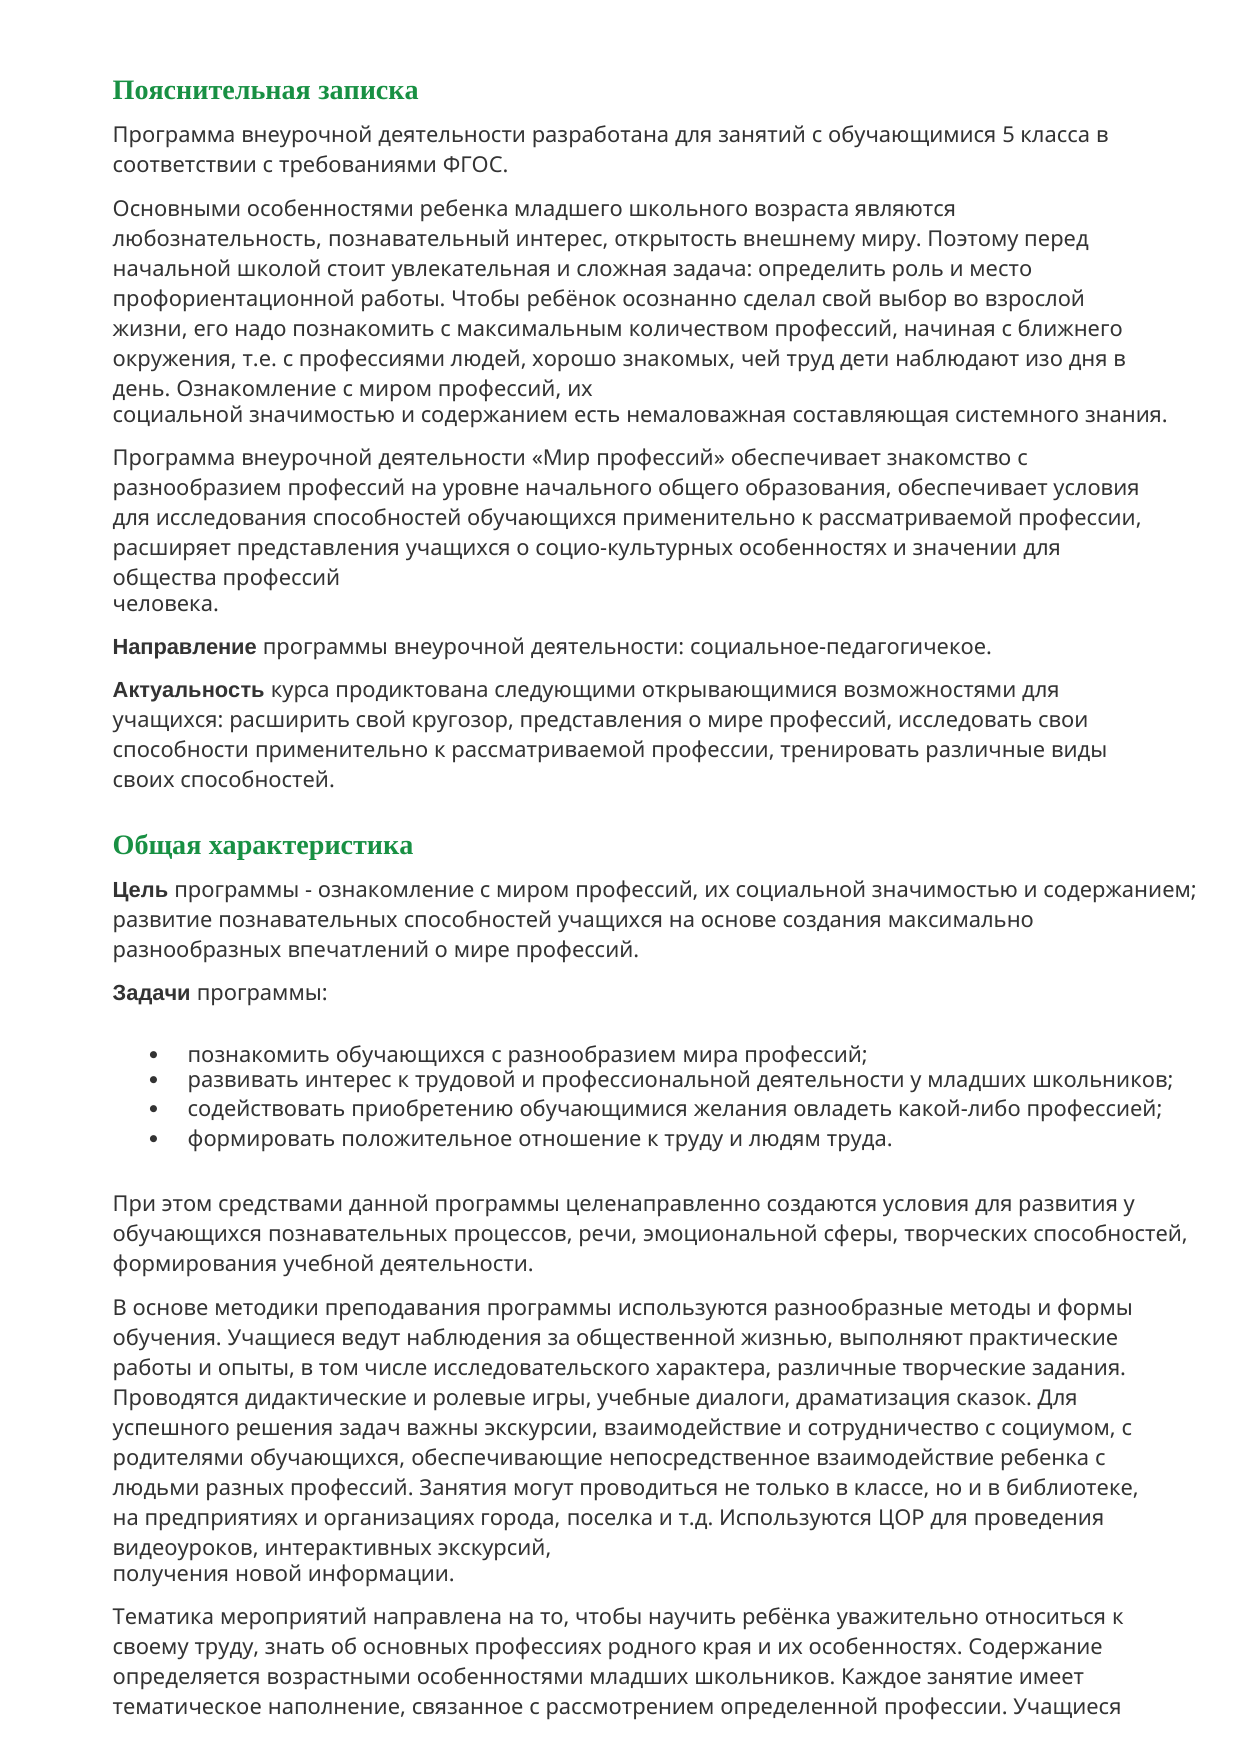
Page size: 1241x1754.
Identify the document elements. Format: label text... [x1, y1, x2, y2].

text Основными особенностями ребенка младшего школьного возраста являются любознательность, познавательный интерес, открытость внешнему миру. Поэтому перед начальной школой стоит увлекательная и сложная задача: определить роль и место профориентационной работы. Чтобы ребёнок осознанно сделал свой выбор во взрослой жизни, его надо познакомить с максимальным количеством профессий, начиная с ближнего окружения, т.е. с профессиями людей, хорошо знакомых, чей труд дети наблюдают изо дня в день. Ознакомление с миром профессий, их [112, 193, 1148, 403]
text обучения. Учащиеся ведут наблюдения за общественной жизнью, выполняют практические работы и опыты, в том числе исследовательского характера, различные творческие задания. Проводятся дидактические и ролевые игры, учебные диалоги, драматизация сказок. Для успешного решения задач важны экскурсии, взаимодействие и сотрудничество с социумом, с родителями обучающихся, обеспечивающие непосредственное взаимодействие ребенка с людьми разных профессий. Занятия могут проводиться не только в классе, но и в библиотеке, на предприятиях и организациях города, поселка и т.д. Используются ЦОР для проведения видеоуроков, интерактивных экскурсий, [112, 1322, 1148, 1562]
text человека. [112, 592, 1198, 617]
text социальной значимостью и содержанием есть немаловажная составляющая системного знания. [112, 403, 1198, 427]
text Программа внеурочной деятельности разработана для занятий с обучающимися 5 класса в соответствии с требованиями ФГОС. [112, 119, 1148, 179]
text Программа внеурочной деятельности «Мир профессий» обеспечивает знакомство с разнообразием профессий на уровне начального общего образования, обеспечивает условия для исследования способностей обучающихся применительно к рассматриваемой профессии, расширяет представления учащихся о социо-культурных особенностях и значении для общества профессий [112, 442, 1148, 592]
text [112, 1601, 1148, 1721]
text Направление программы внеурочной деятельности: социальное-педагогичекое. [112, 631, 1198, 661]
text При этом средствами данной программы целенаправленно создаются условия для развития у обучающихся познавательных процессов, речи, эмоциональной сферы, творческих способностей, формирования учебной деятельности. [112, 1188, 1198, 1278]
text Актуальность курса продиктована следующими открывающимися возможностями для учащихся: расширить свой кругозор, представления о мире профессий, исследовать свои способности применительно к рассматриваемой профессии, тренировать различные виды своих способностей. [112, 674, 1127, 794]
subtitle Пояснительная записка [112, 73, 1198, 106]
text В основе методики преподавания программы используются разнообразные методы и формы [112, 1292, 1198, 1322]
list содействовать приобретению обучающимися желания овладеть какой-либо профессией; [150, 1093, 1198, 1123]
text Цель программы - ознакомление с миром профессий, их социальной значимостью и содержанием; развитие познавательных способностей учащихся на основе создания максимально разнообразных впечатлений о мире профессий. [112, 874, 1198, 963]
list развивать интерес к трудовой и профессиональной деятельности у младших школьников; [150, 1067, 1198, 1093]
text получения новой информации. [112, 1562, 1198, 1586]
text Задачи программы: [112, 977, 1198, 1007]
subtitle Общая характеристика [112, 828, 1198, 860]
list познакомить обучающихся с разнообразием мира профессий; [150, 1042, 1198, 1067]
list формировать положительное отношение к труду и людям труда. [150, 1123, 1198, 1153]
